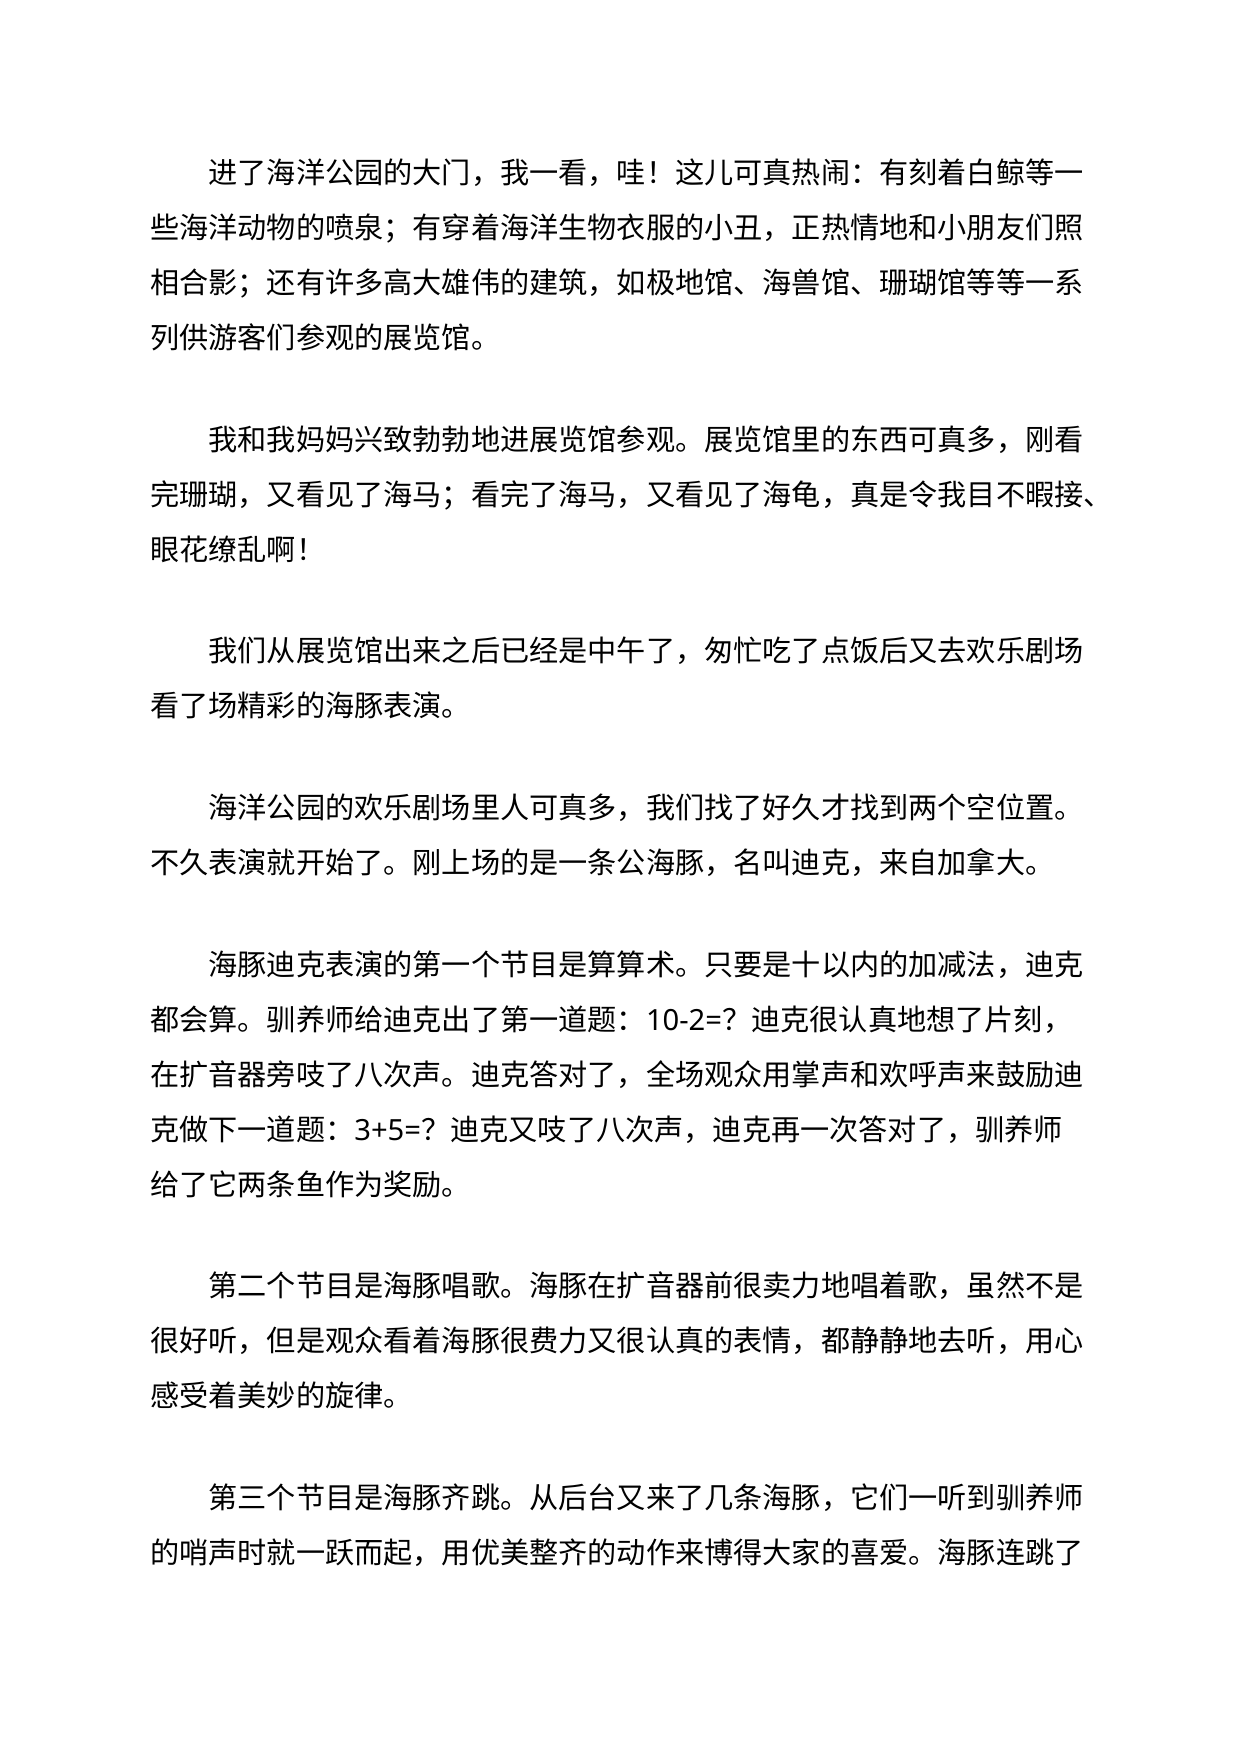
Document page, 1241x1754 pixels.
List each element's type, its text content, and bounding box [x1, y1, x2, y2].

text 第二个节目是海豚唱歌。海豚在扩音器前很卖力地唱着歌，虽然不是很好听，但是观众看着海豚很费力又很认真的表情，都静静地去听，用心感受着美妙的旋律。 [150, 1263, 1090, 1415]
text 我们从展览馆出来之后已经是中午了，匆忙吃了点饭后又去欢乐剧场看了场精彩的海豚表演。 [150, 628, 1090, 725]
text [150, 1474, 1090, 1572]
text 我和我妈妈兴致勃勃地进展览馆参观。展览馆里的东西可真多，刚看完珊瑚，又看见了海马；看完了海马，又看见了海龟，真是令我目不暇接、眼花缭乱啊！ [150, 416, 1090, 568]
text 进了海洋公园的大门，我一看，哇！这儿可真热闹：有刻着白鲸等一些海洋动物的喷泉；有穿着海洋生物衣服的小丑，正热情地和小朋友们照相合影；还有许多高大雄伟的建筑，如极地馆、海兽馆、珊瑚馆等等一系列供游客们参观的展览馆。 [150, 150, 1090, 357]
text 海豚迪克表演的第一个节目是算算术。只要是十以内的加减法，迪克都会算。驯养师给迪克出了第一道题：10-2=？迪克很认真地想了片刻，在扩音器旁吱了八次声。迪克答对了，全场观众用掌声和欢呼声来鼓励迪克做下一道题：3+5=？迪克又吱了八次声，迪克再一次答对了，驯养师给了它两条鱼作为奖励。 [150, 941, 1090, 1203]
text 海洋公园的欢乐剧场里人可真多，我们找了好久才找到两个空位置。不久表演就开始了。刚上场的是一条公海豚，名叫迪克，来自加拿大。 [150, 785, 1090, 882]
